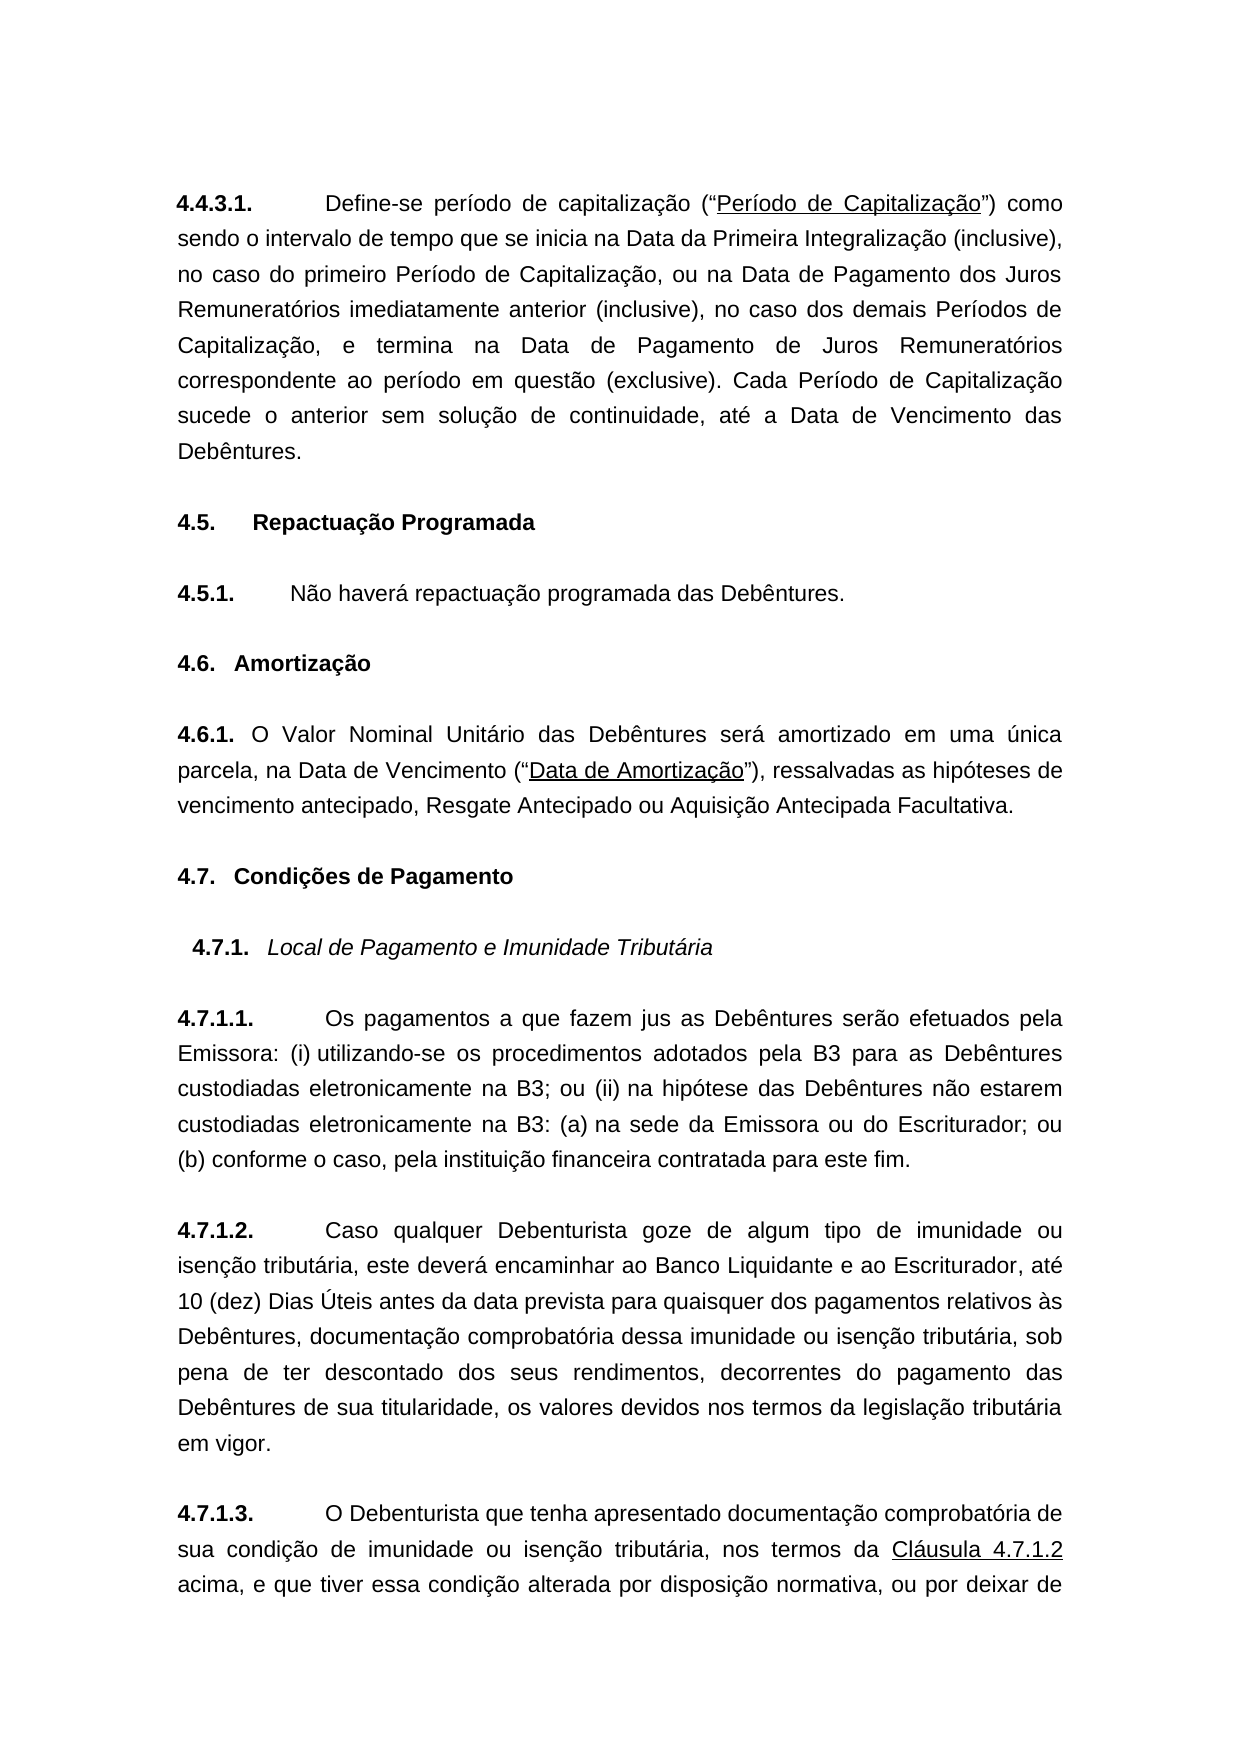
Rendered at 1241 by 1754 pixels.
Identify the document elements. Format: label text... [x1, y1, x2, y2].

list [177, 1493, 1063, 1600]
list Repactuação Programada [177, 502, 1063, 537]
list Os pagamentos a que fazem jus as Debêntures serão efetuados pela Emissora: (i) utilizando-se os procedimentos adotados pela B3 para as Debêntures custodiadas eletronicamente na B3; ou (ii) na hipótese das Debêntures não estarem custodiadas eletronicamente na B3: (a) na sede da Emissora ou do Escriturador; ou (b) conforme o caso, pela instituição financeira contratada para este fim. [177, 998, 1063, 1175]
list Não haverá repactuação programada das Debêntures. [177, 573, 1063, 608]
text 4.6.1. O Valor Nominal Unitário das Debêntures será amortizado em uma única parcela, na Data de Vencimento (“Data de Amortização”), ressalvadas as hipóteses de vencimento antecipado, Resgate Antecipado ou Aquisição Antecipada Facultativa. [177, 714, 1063, 821]
list Local de Pagamento e Imunidade Tributária [192, 927, 1063, 962]
list Amortização [177, 643, 1063, 679]
list Define-se período de capitalização (“Período de Capitalização”) como sendo o intervalo de tempo que se inicia na Data da Primeira Integralização (inclusive), no caso do primeiro Período de Capitalização, ou na Data de Pagamento dos Juros Remuneratórios imediatamente anterior (inclusive), no caso dos demais Períodos de Capitalização, e termina na Data de Pagamento de Juros Remuneratórios correspondente ao período em questão (exclusive). Cada Período de Capitalização sucede o anterior sem solução de continuidade, até a Data de Vencimento das Debêntures. [176, 183, 1063, 466]
list Condições de Pagamento [177, 856, 1063, 891]
list Caso qualquer Debenturista goze de algum tipo de imunidade ou isenção tributária, este deverá encaminhar ao Banco Liquidante e ao Escriturador, até 10 (dez) Dias Úteis antes da data prevista para quaisquer dos pagamentos relativos às Debêntures, documentação comprobatória dessa imunidade ou isenção tributária, sob pena de ter descontado dos seus rendimentos, decorrentes do pagamento das Debêntures de sua titularidade, os valores devidos nos termos da legislação tributária em vigor. [177, 1210, 1063, 1458]
